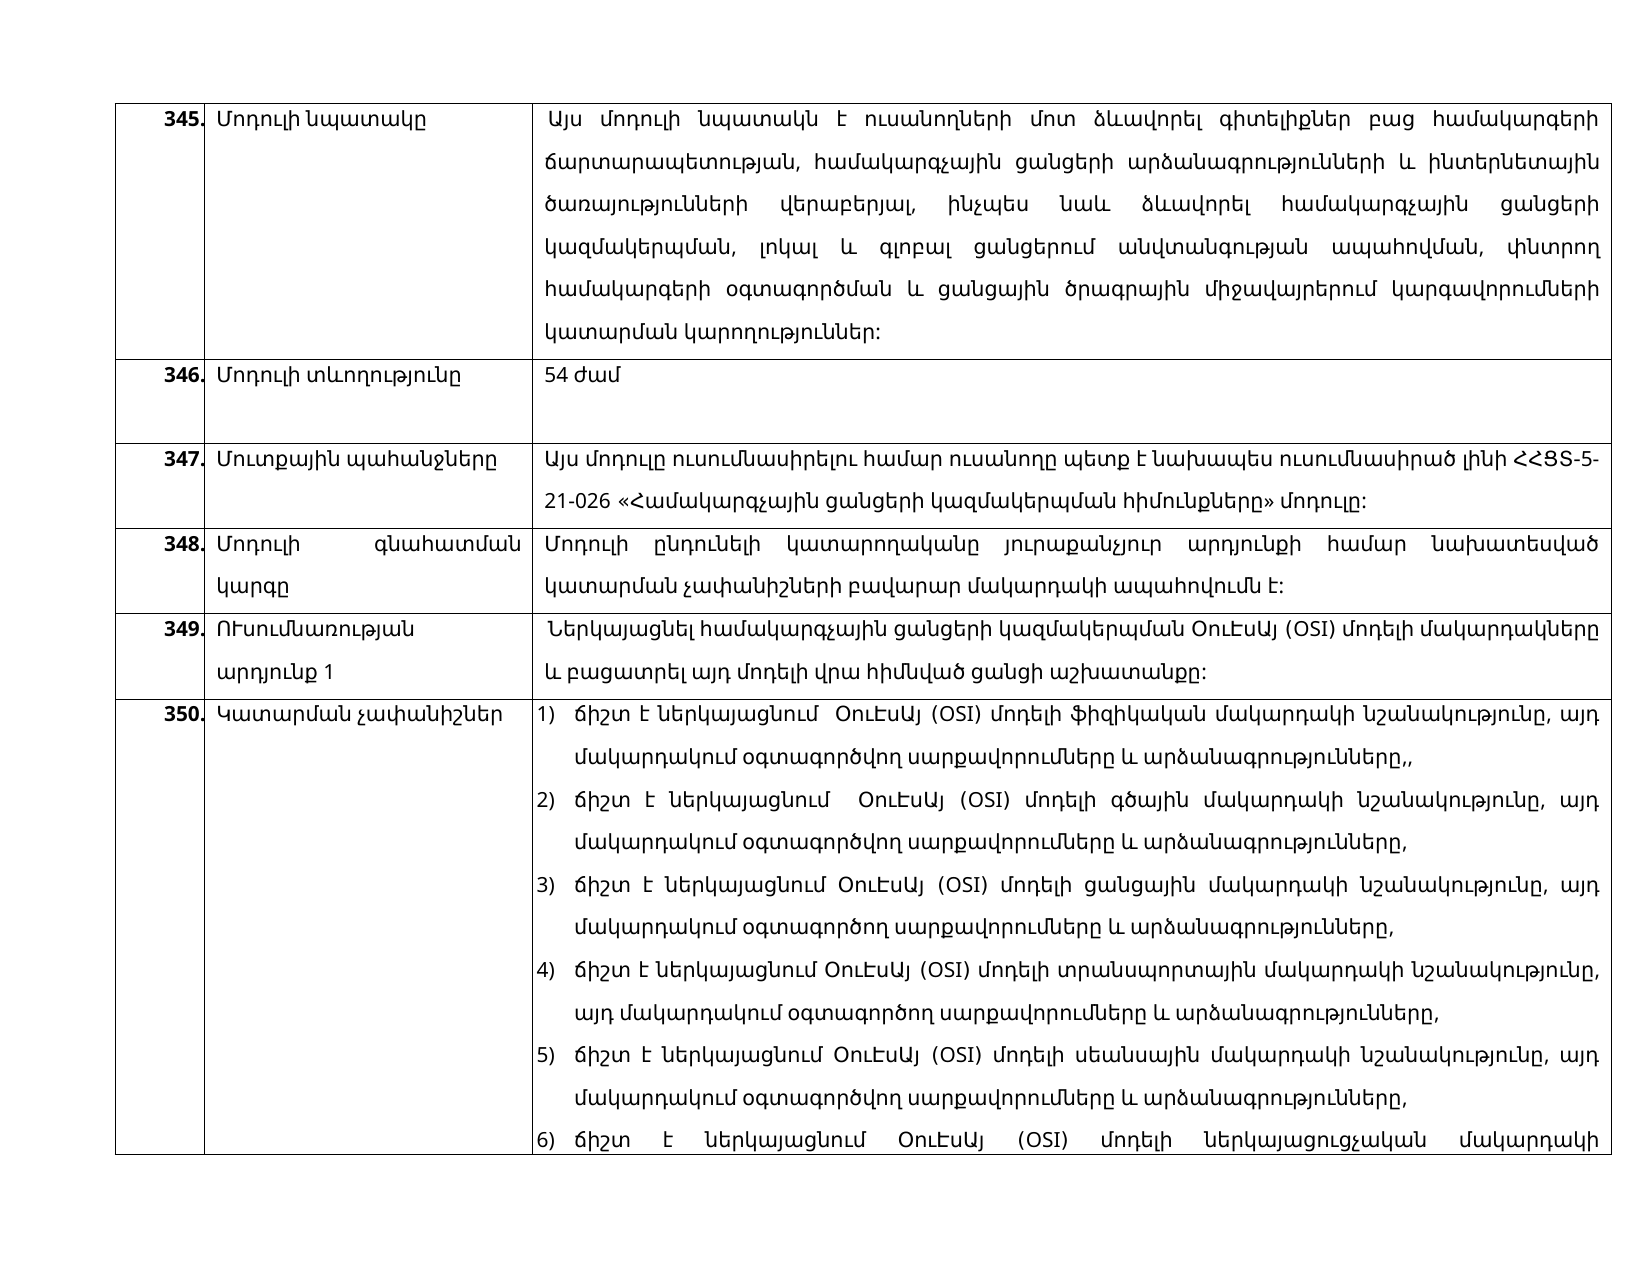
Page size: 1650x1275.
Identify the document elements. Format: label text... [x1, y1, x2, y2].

table_cell Մոդուլի ընդունելի կատարողականը յուրաքանչյուր արդյունքի համար նախատեսված կատարման չափանիշների բավարար մակարդակի ապահովումն է: [533, 529, 1611, 613]
table_cell [116, 360, 204, 443]
table_cell ՈՒսումնառության արդյունք 1 [205, 614, 532, 698]
table_cell Մոդուլի գնահատման կարգը [205, 529, 532, 613]
table_cell Մոդուլի տևողությունը [205, 360, 532, 443]
table_cell [116, 700, 204, 1154]
table_cell Մուտքային պահանջները [205, 444, 532, 528]
table_cell Այս մոդուլի նպատակն է ուսանողների մոտ ձևավորել գիտելիքներ բաց համակարգերի ճարտարապետության, համակարգչային ցանցերի արձանագրությունների և ինտերնետային ծառայությունների վերաբերյալ, ինչպես նաև ձևավորել համակարգչային ցանցերի կազմակերպման, լոկալ և գլոբալ ցանցերում անվտանգության ապահովման, փնտրող համակարգերի օգտագործման և ցանցային ծրագրային միջավայրերում կարգավորումների կատարման կարողություններ: [533, 104, 1611, 359]
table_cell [533, 700, 1611, 1154]
table_cell Այս մոդուլը ուսումնասիրելու համար ուսանողը պետք է նախապես ուսումնասիրած լինի ՀՀՑՏ-5-21-026 «Համակարգչային ցանցերի կազմակերպման հիմունքները» մոդուլը: [533, 444, 1611, 528]
table_cell Մոդուլի նպատակը [205, 104, 532, 359]
table_cell [116, 104, 204, 359]
table_cell [116, 614, 204, 698]
table_cell [116, 444, 204, 528]
table_cell [116, 529, 204, 613]
table_cell Կատարման չափանիշներ [205, 700, 532, 1154]
table_cell 54 ժամ [533, 360, 1611, 443]
table_cell Ներկայացնել համակարգչային ցանցերի կազմակերպման ՕուԷսԱյ (OSI) մոդելի մակարդակները և բացատրել այդ մոդելի վրա հիմնված ցանցի աշխատանքը: [533, 614, 1611, 698]
